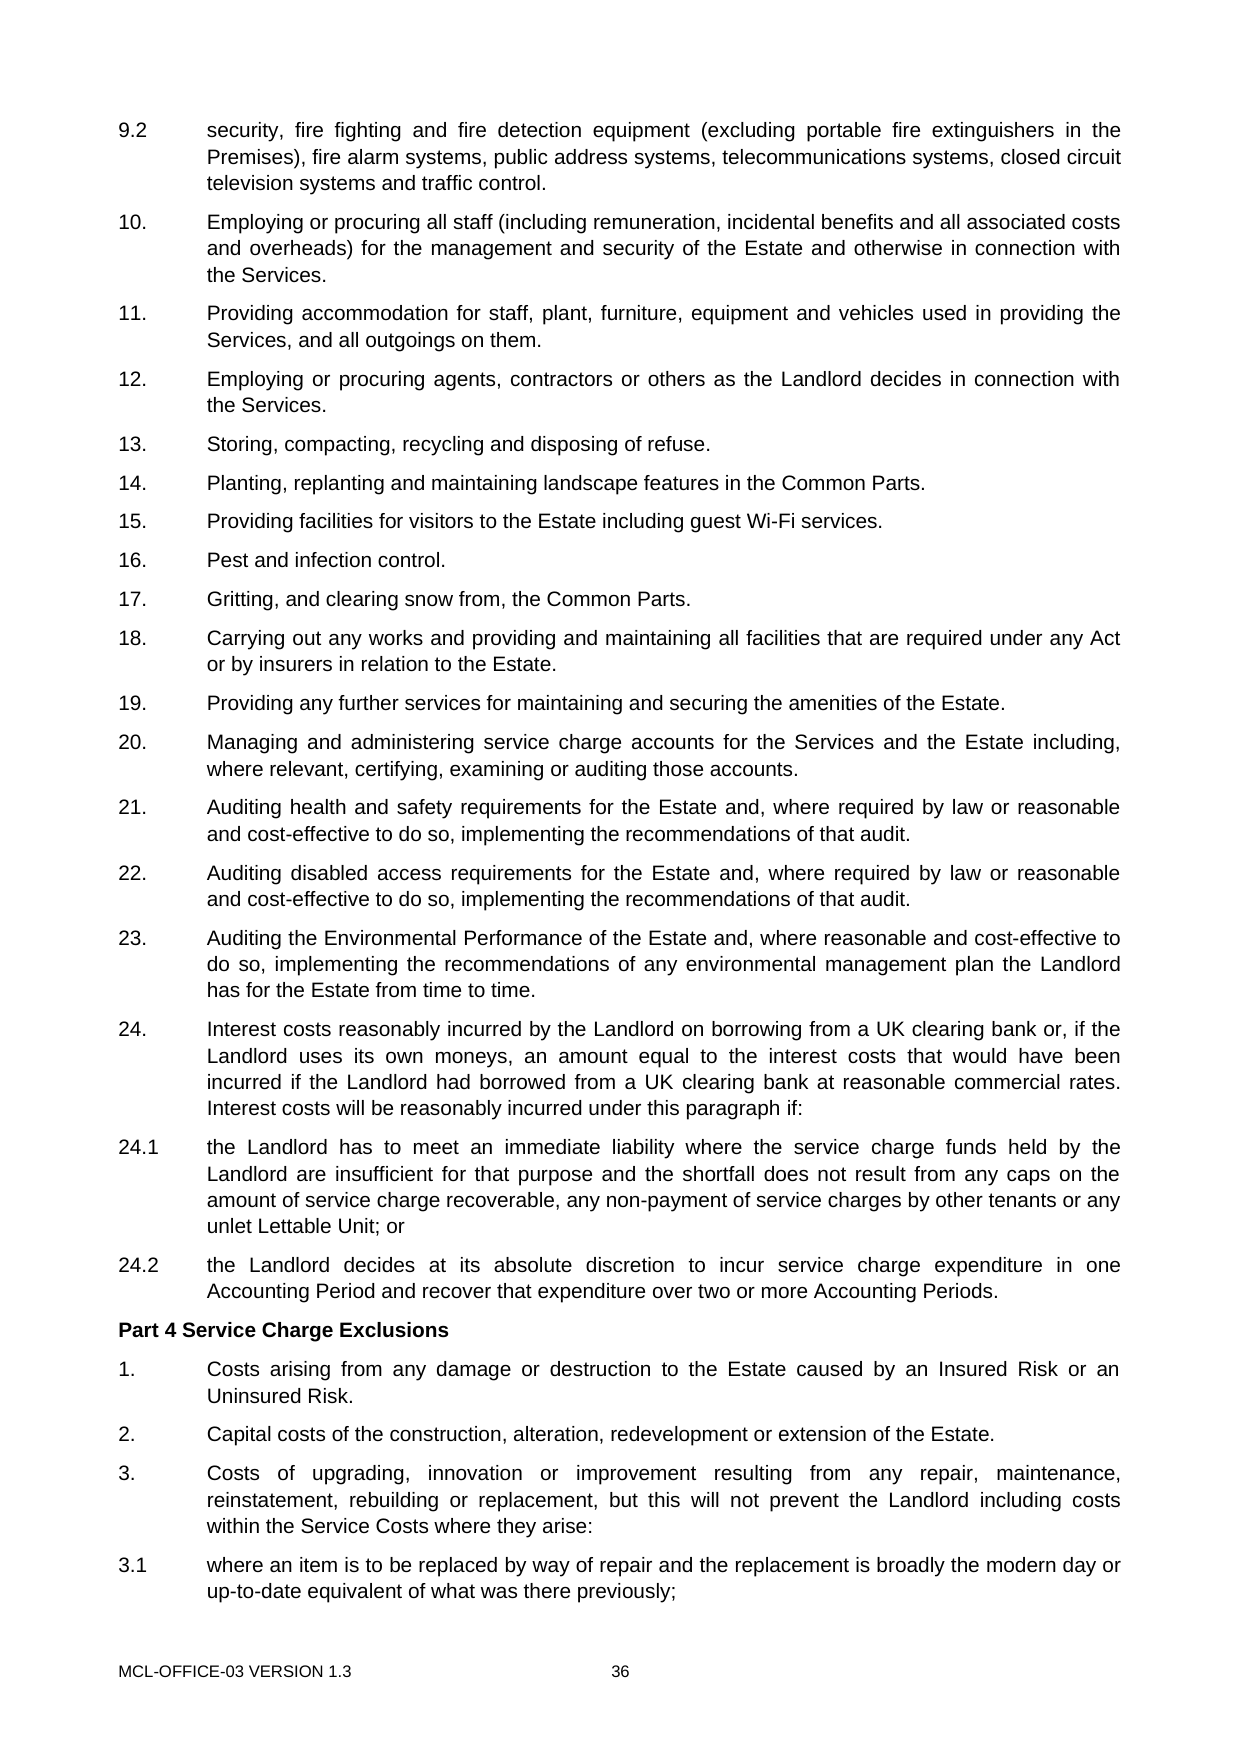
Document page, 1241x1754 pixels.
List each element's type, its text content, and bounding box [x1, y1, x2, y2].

text Auditing the Environmental Performance of the Estate and, where reasonable and cost-effective to do so, implementing the recommendations of any environmental management plan the Landlord has for the Estate from time to time. [118, 926, 1122, 1002]
text Carrying out any works and providing and maintaining all facilities that are required under any Act or by insurers in relation to the Estate. [118, 626, 1122, 676]
list Costs arising from any damage or destruction to the Estate caused by an Insured Risk or an Uninsured Risk. [118, 1357, 1122, 1407]
text Employing or procuring agents, contractors or others as the Landlord decides in connection with the Services. [118, 366, 1122, 417]
text Providing facilities for visitors to the Estate including guest Wi-Fi services. [118, 509, 1122, 533]
text Interest costs reasonably incurred by the Landlord on borrowing from a UK clearing bank or, if the Landlord uses its own moneys, an amount equal to the interest costs that would have been incurred if the Landlord had borrowed from a UK clearing bank at reasonable commercial rates. Interest costs will be reasonably incurred under this paragraph if: [118, 1017, 1122, 1120]
text the Landlord decides at its absolute discretion to incur service charge expenditure in one Accounting Period and recover that expenditure over two or more Accounting Periods. [118, 1253, 1122, 1303]
text where an item is to be replaced by way of repair and the replacement is broadly the modern day or up-to-date equivalent of what was there previously; [118, 1553, 1122, 1603]
text Auditing disabled access requirements for the Estate and, where required by law or reasonable and cost-effective to do so, implementing the recommendations of that audit. [118, 860, 1122, 911]
text Auditing health and safety requirements for the Estate and, where required by law or reasonable and cost-effective to do so, implementing the recommendations of that audit. [118, 795, 1122, 846]
text Storing, compacting, recycling and disposing of refuse. [118, 432, 1122, 456]
text Costs of upgrading, innovation or improvement resulting from any repair, maintenance, reinstatement, rebuilding or replacement, but this will not prevent the Landlord including costs within the Service Costs where they arise: [118, 1461, 1122, 1538]
text Providing accommodation for staff, plant, furniture, equipment and vehicles used in providing the Services, and all outgoings on them. [118, 301, 1122, 352]
text Providing any further services for maintaining and securing the amenities of the Estate. [118, 691, 1122, 715]
text the Landlord has to meet an immediate liability where the service charge funds held by the Landlord are insufficient for that purpose and the shortfall does not result from any caps on the amount of service charge recoverable, any non-payment of service charges by other tenants or any unlet Lettable Unit; or [118, 1135, 1122, 1238]
text Planting, replanting and maintaining landscape features in the Common Parts. [118, 471, 1122, 494]
text Service Charge Exclusions [118, 1318, 1122, 1342]
text Employing or procuring all staff (including remuneration, incidental benefits and all associated costs and overheads) for the management and security of the Estate and otherwise in connection with the Services. [118, 210, 1122, 286]
text Managing and administering service charge accounts for the Services and the Estate including, where relevant, certifying, examining or auditing those accounts. [118, 730, 1122, 780]
text Capital costs of the construction, alteration, redevelopment or extension of the Estate. [118, 1422, 1122, 1446]
text Gritting, and clearing snow from, the Common Parts. [118, 587, 1122, 611]
text security, fire fighting and fire detection equipment (excluding portable fire extinguishers in the Premises), fire alarm systems, public address systems, telecommunications systems, closed circuit television systems and traffic control. [118, 118, 1122, 195]
text Pest and infection control. [118, 548, 1122, 572]
